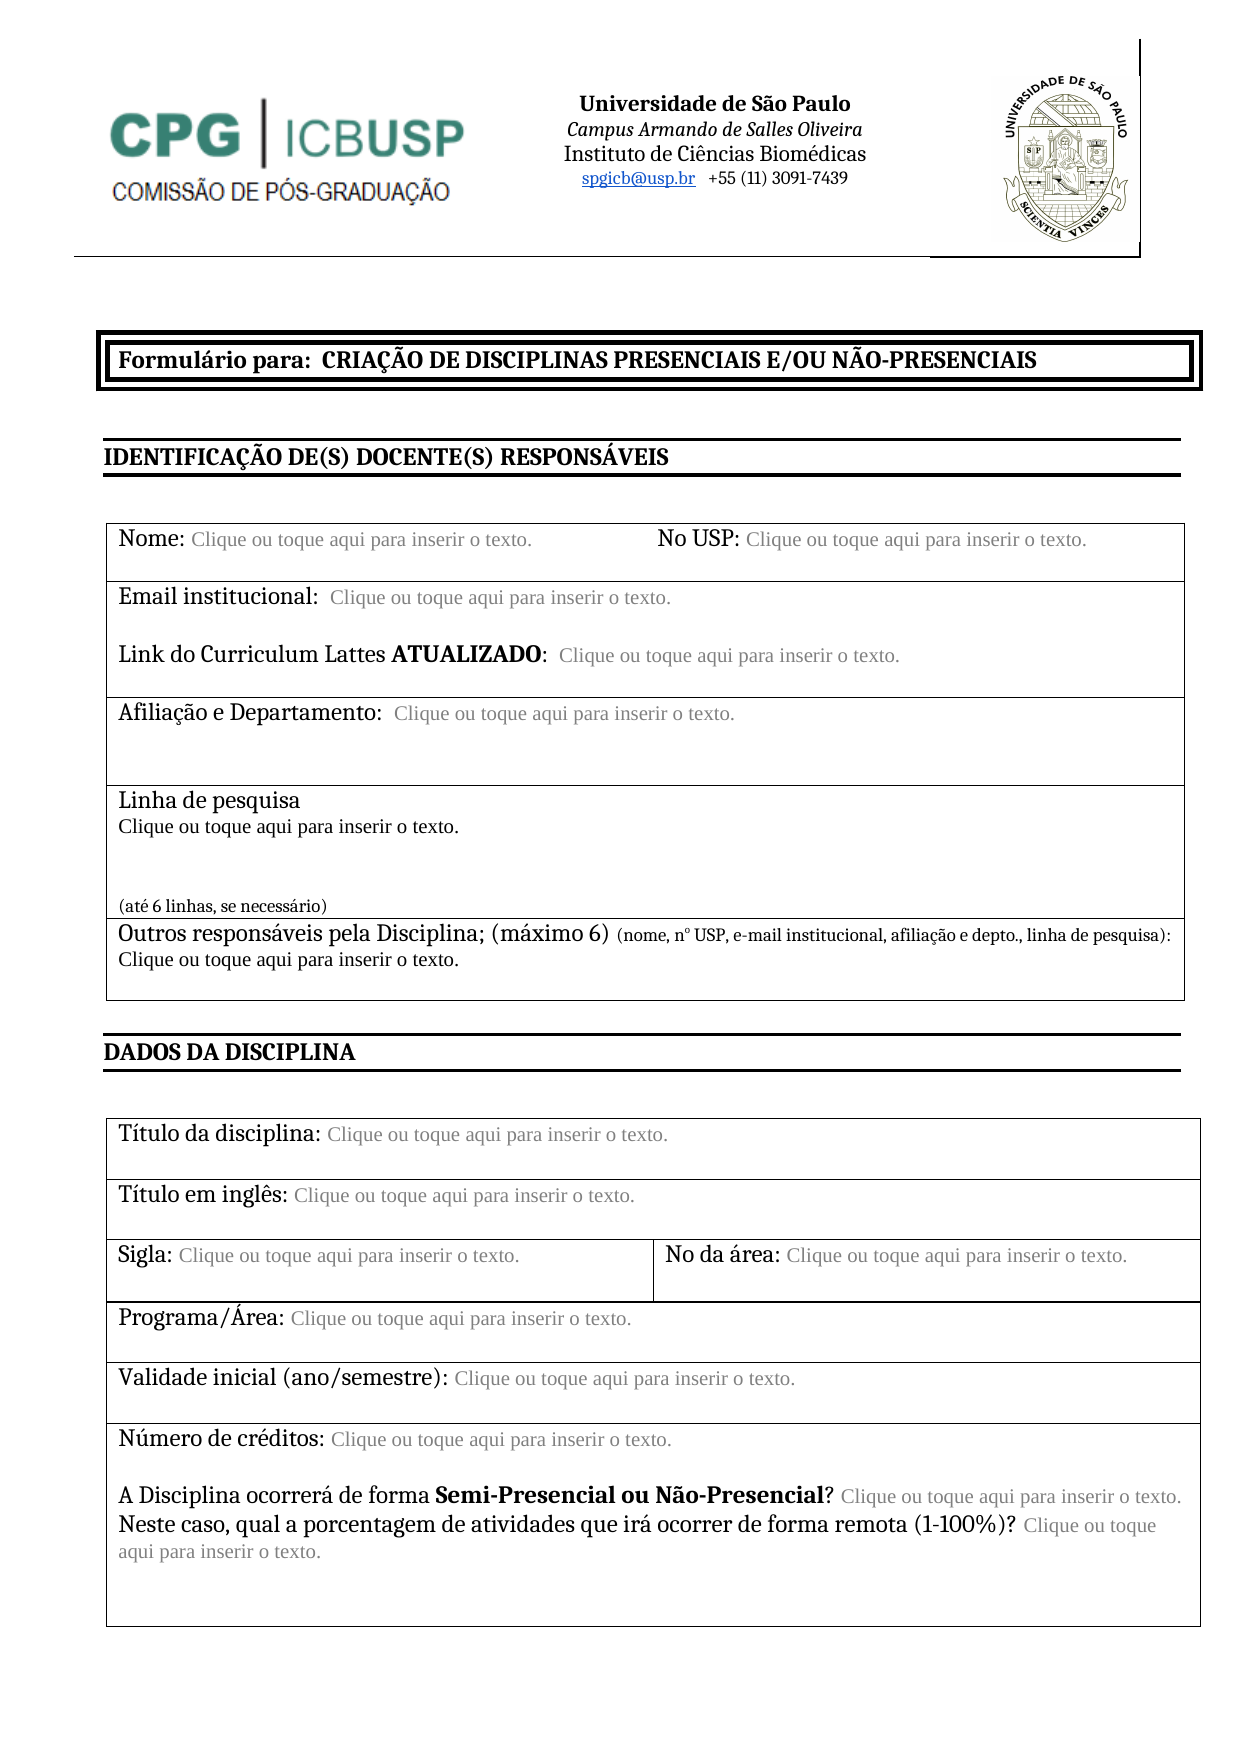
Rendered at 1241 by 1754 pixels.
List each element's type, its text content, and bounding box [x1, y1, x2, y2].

text DADOS DA DISCIPLINA [103, 1036, 1181, 1069]
table_cell Linha de pesquisa (até 6 linhas, se necessário) [107, 786, 1184, 917]
table_cell Outros responsáveis pela Disciplina; (máximo 6) (nome, no USP, e-mail institucional, afiliação e depto., linha de pesquisa): [107, 919, 1184, 1000]
table_cell No da área: [654, 1240, 1200, 1301]
table_header Título da disciplina: [107, 1119, 1200, 1178]
table_cell Email institucional: Link do Curriculum Lattes ATUALIZADO: [107, 582, 1184, 697]
text IDENTIFICAÇÃO DE(S) DOCENTE(S) RESPONSÁVEIS [103, 441, 1181, 473]
table_cell Validade inicial (ano/semestre): [107, 1363, 1200, 1423]
picture [991, 76, 1140, 242]
table_cell Título em inglês: [107, 1180, 1200, 1239]
table_cell Número de créditos: A Disciplina ocorrerá de forma Semi-Presencial ou Não-Presencial? Neste caso, qual a porcentagem de atividades que irá ocorrer de forma remota (1-100%)? [107, 1424, 1200, 1626]
table_cell Programa/Área: [107, 1303, 1200, 1362]
table_header Nome: [107, 524, 646, 581]
table_cell Sigla: [107, 1240, 653, 1301]
picture [84, 77, 480, 219]
table_header No USP: [646, 524, 1184, 581]
table_cell Afiliação e Departamento: [107, 698, 1184, 784]
text Formulário para: CRIAÇÃO DE DISCIPLINAS PRESENCIAIS E/OU NÃO-PRESENCIAIS [101, 335, 1199, 387]
